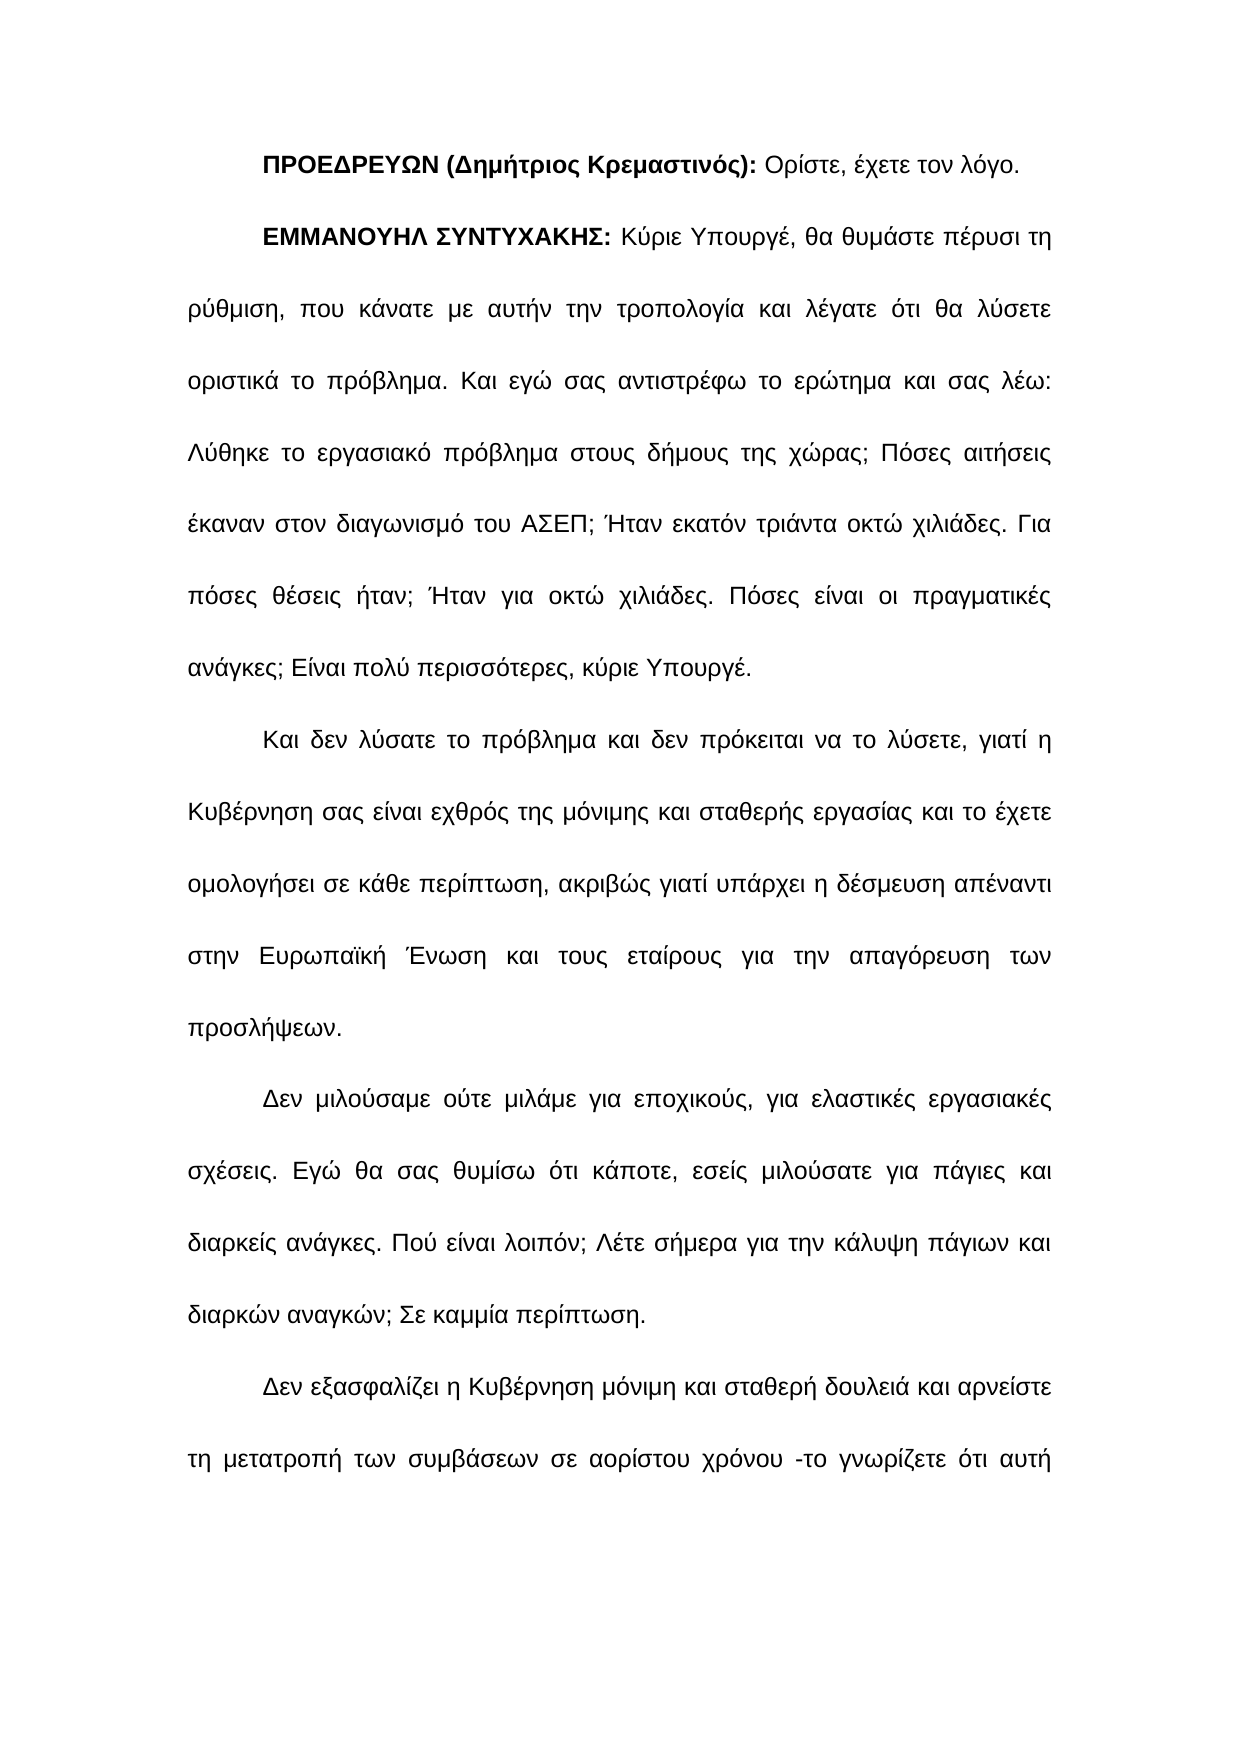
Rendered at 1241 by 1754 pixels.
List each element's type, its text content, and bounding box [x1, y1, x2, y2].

text Δεν μιλούσαμε ούτε μιλάμε για εποχικούς, για ελαστικές εργασιακές σχέσεις. Εγώ θα σας θυμίσω ότι κάποτε, εσείς μιλούσατε για πάγιες και διαρκείς ανάγκες. Πού είναι λοιπόν; Λέτε σήμερα για την κάλυψη πάγιων και διαρκών αναγκών; Σε καμμία περίπτωση. [187, 1084, 1053, 1329]
text Και δεν λύσατε το πρόβλημα και δεν πρόκειται να το λύσετε, γιατί η Κυβέρνηση σας είναι εχθρός της μόνιμης και σταθερής εργασίας και το έχετε ομολογήσει σε κάθε περίπτωση, ακριβώς γιατί υπάρχει η δέσμευση απέναντι στην Ευρωπαϊκή Ένωση και τους εταίρους για την απαγόρευση των προσλήψεων. [187, 725, 1053, 1041]
text ΠΡΟΕΔΡΕΥΩΝ (Δημήτριος Κρεμαστινός): Ορίστε, έχετε τον λόγο. [187, 150, 1053, 179]
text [187, 1372, 1053, 1472]
text ΕΜΜΑΝΟΥΗΛ ΣΥΝΤΥΧΑΚΗΣ: Κύριε Υπουργέ, θα θυμάστε πέρυσι τη ρύθμιση, που κάνατε με αυτήν την τροπολογία και λέγατε ότι θα λύσετε οριστικά το πρόβλημα. Και εγώ σας αντιστρέφω το ερώτημα και σας λέω: Λύθηκε το εργασιακό πρόβλημα στους δήμους της χώρας; Πόσες αιτήσεις έκαναν στον διαγωνισμό του ΑΣΕΠ; Ήταν εκατόν τριάντα οκτώ χιλιάδες. Για πόσες θέσεις ήταν; Ήταν για οκτώ χιλιάδες. Πόσες είναι οι πραγματικές ανάγκες; Είναι πολύ περισσότερες, κύριε Υπουργέ. [187, 222, 1053, 682]
